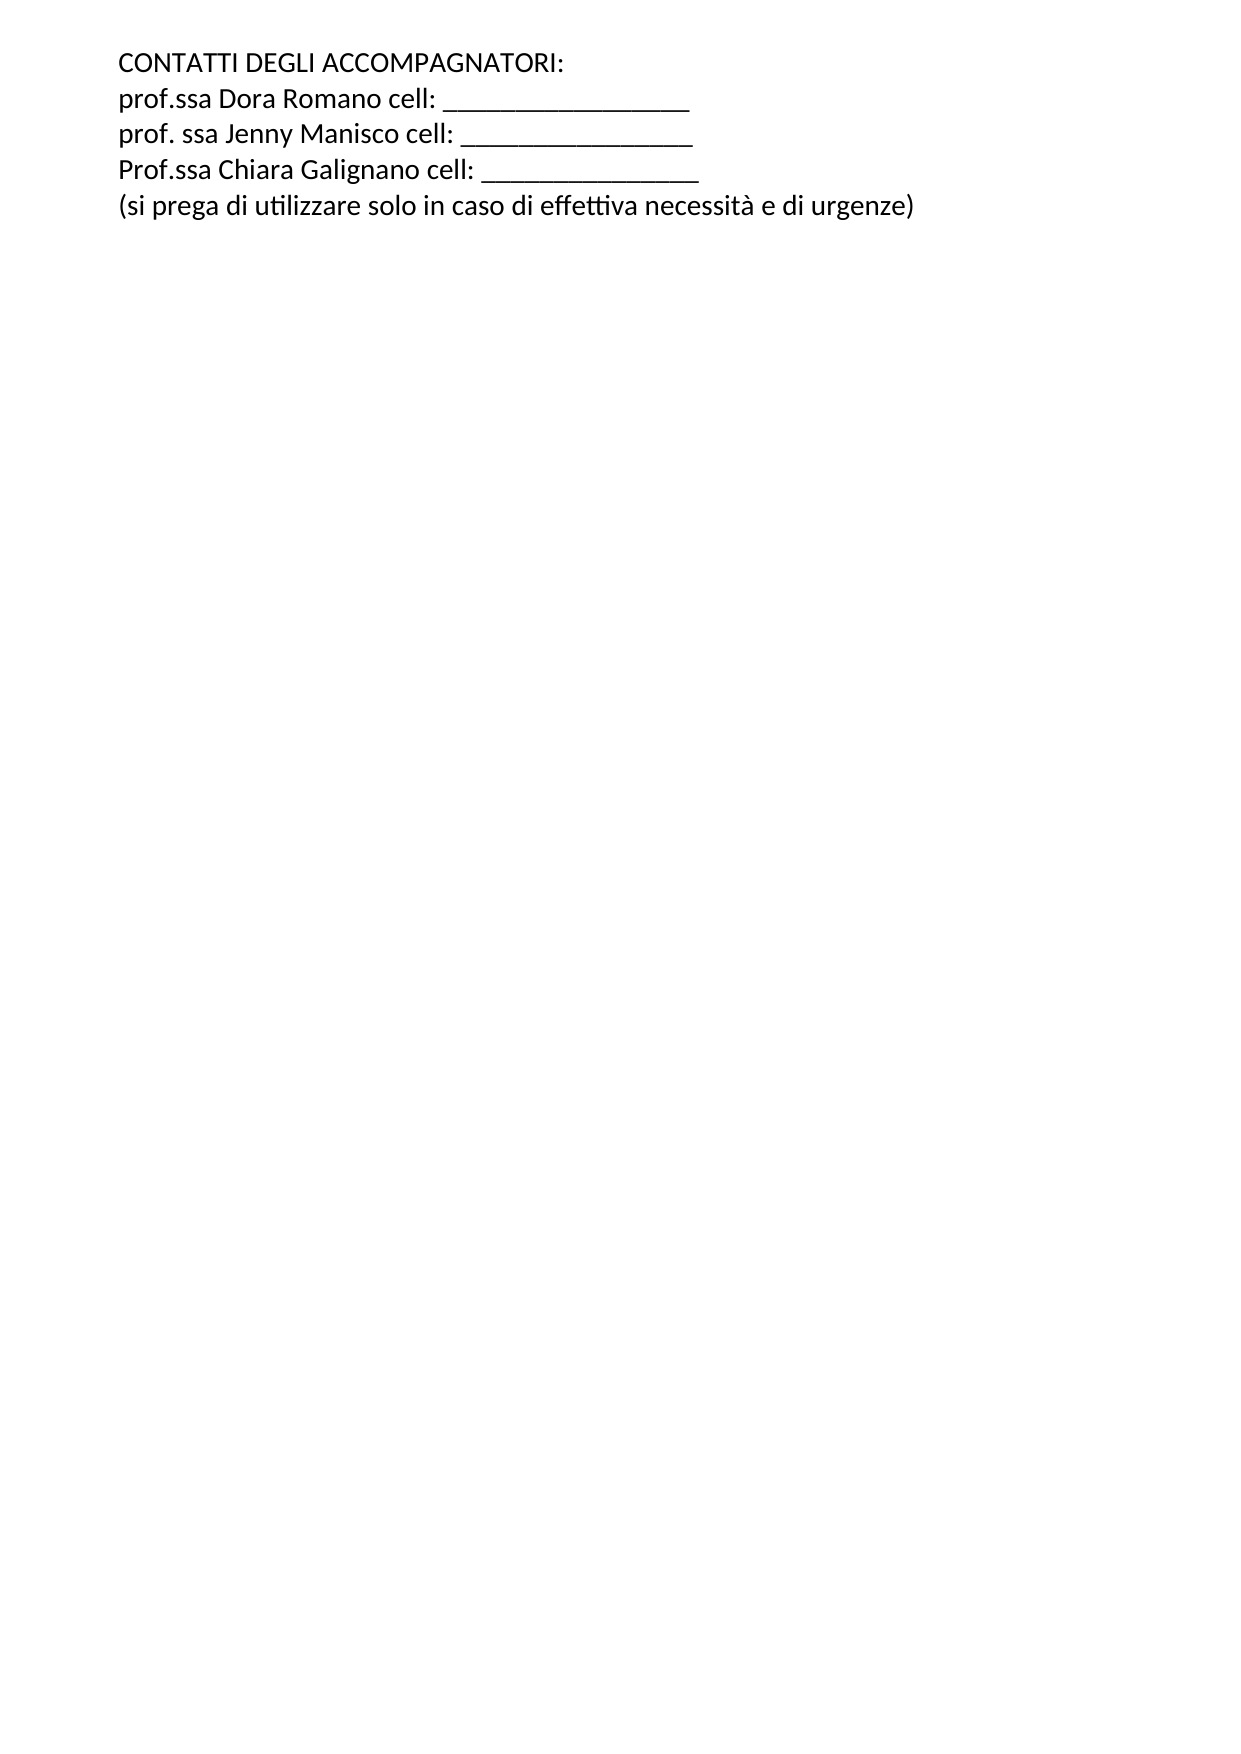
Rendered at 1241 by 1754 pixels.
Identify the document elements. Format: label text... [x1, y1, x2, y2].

text prof. ssa Jenny Manisco cell: ________________ [118, 116, 1122, 151]
text Prof.ssa Chiara Galignano cell: _______________ [118, 151, 1122, 187]
text CONTATTI DEGLI ACCOMPAGNATORI: [118, 44, 1122, 80]
text (si prega di utilizzare solo in caso di effettiva necessità e di urgenze) [118, 187, 1122, 222]
text prof.ssa Dora Romano cell: _________________ [118, 80, 1122, 116]
